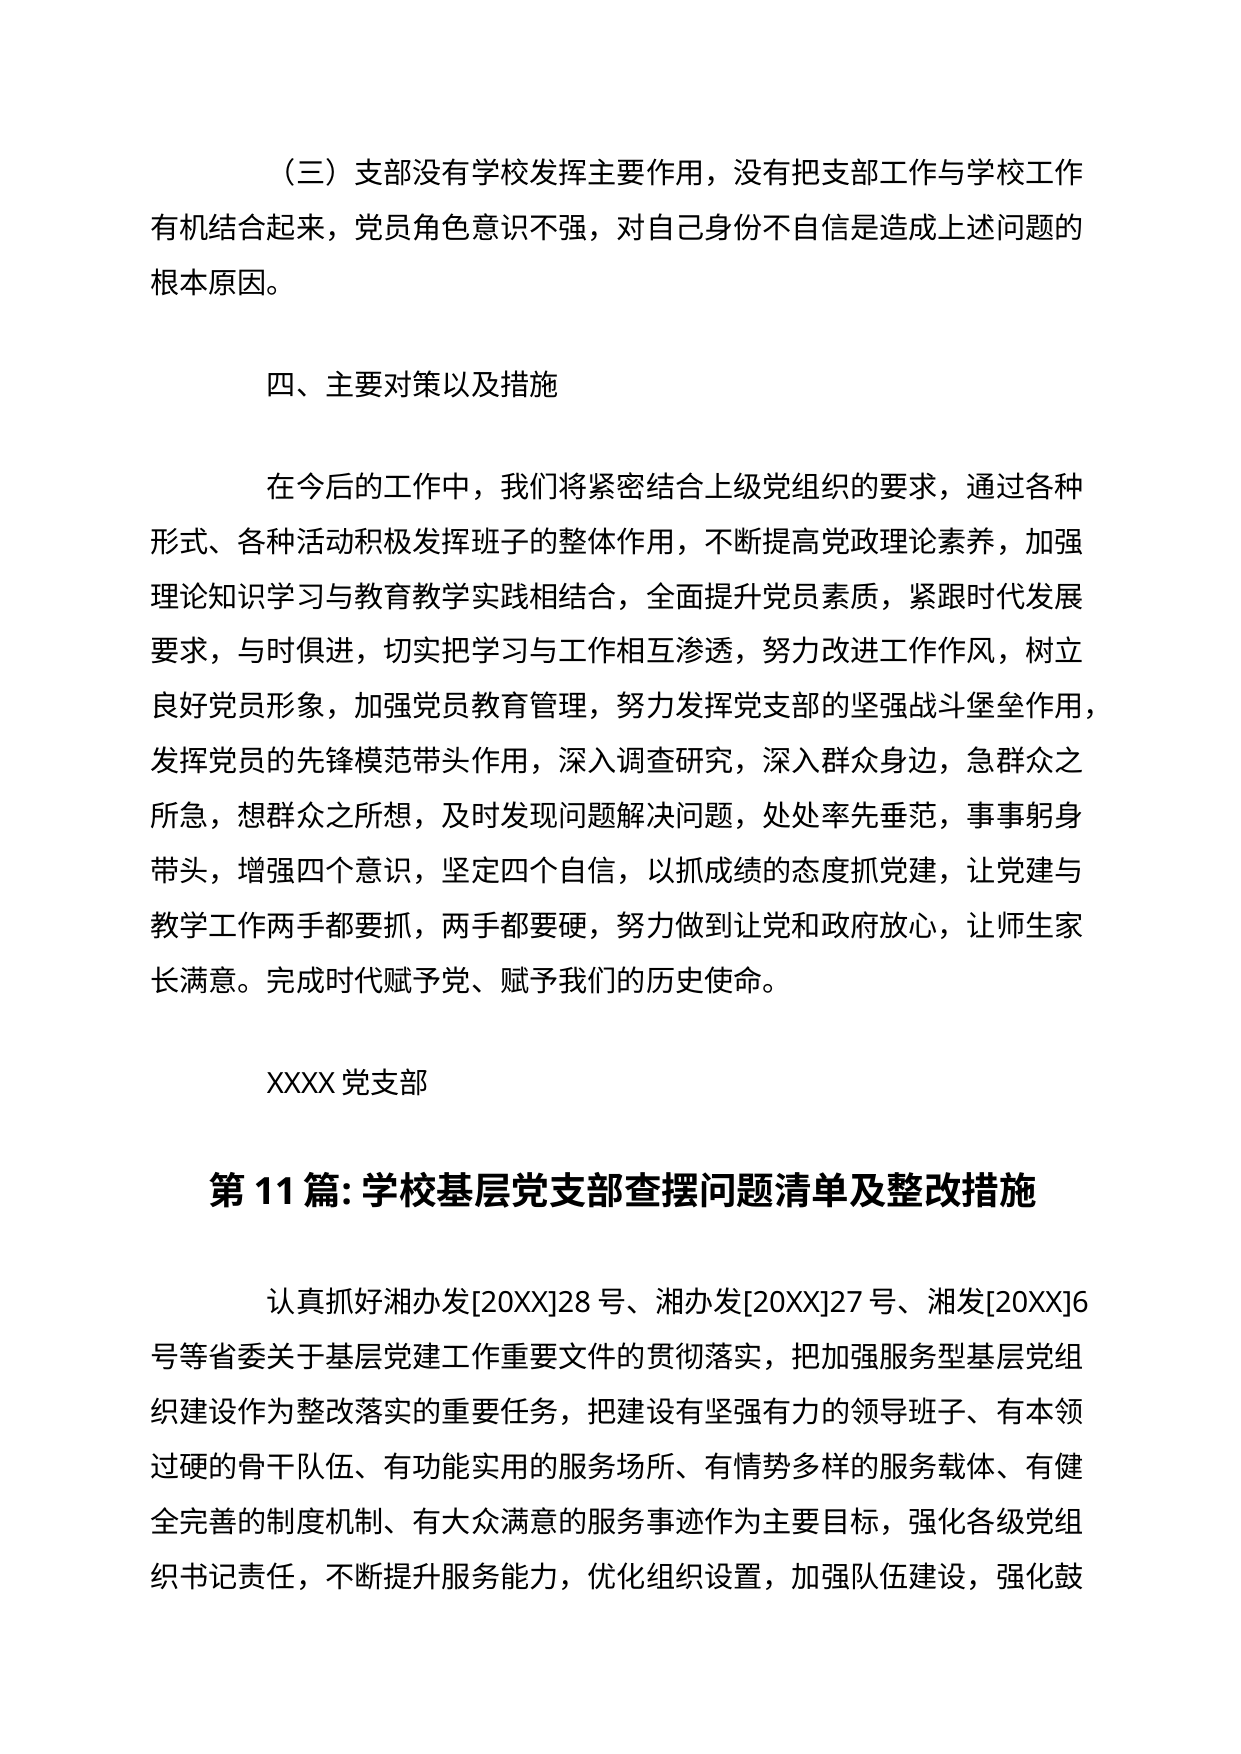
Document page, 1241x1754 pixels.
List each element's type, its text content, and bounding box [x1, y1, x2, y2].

text 第11篇: 学校基层党支部查摆问题清单及整改措施 [150, 1161, 1090, 1216]
text XXXX党支部 [150, 1059, 1090, 1102]
text 在今后的工作中，我们将紧密结合上级党组织的要求，通过各种形式、各种活动积极发挥班子的整体作用，不断提高党政理论素养，加强理论知识学习与教育教学实践相结合，全面提升党员素质，紧跟时代发展要求，与时俱进，切实把学习与工作相互渗透，努力改进工作作风，树立良好党员形象，加强党员教育管理，努力发挥党支部的坚强战斗堡垒作用，发挥党员的先锋模范带头作用，深入调查研究，深入群众身边，急群众之所急，想群众之所想，及时发现问题解决问题，处处率先垂范，事事躬身带头，增强四个意识，坚定四个自信，以抓成绩的态度抓党建，让党建与教学工作两手都要抓，两手都要硬，努力做到让党和政府放心，让师生家长满意。完成时代赋予党、赋予我们的历史使命。 [150, 463, 1090, 1000]
text （三）支部没有学校发挥主要作用，没有把支部工作与学校工作有机结合起来，党员角色意识不强，对自己身份不自信是造成上述问题的根本原因。 [150, 150, 1090, 302]
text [150, 1279, 1090, 1596]
text 四、主要对策以及措施 [150, 362, 1090, 404]
